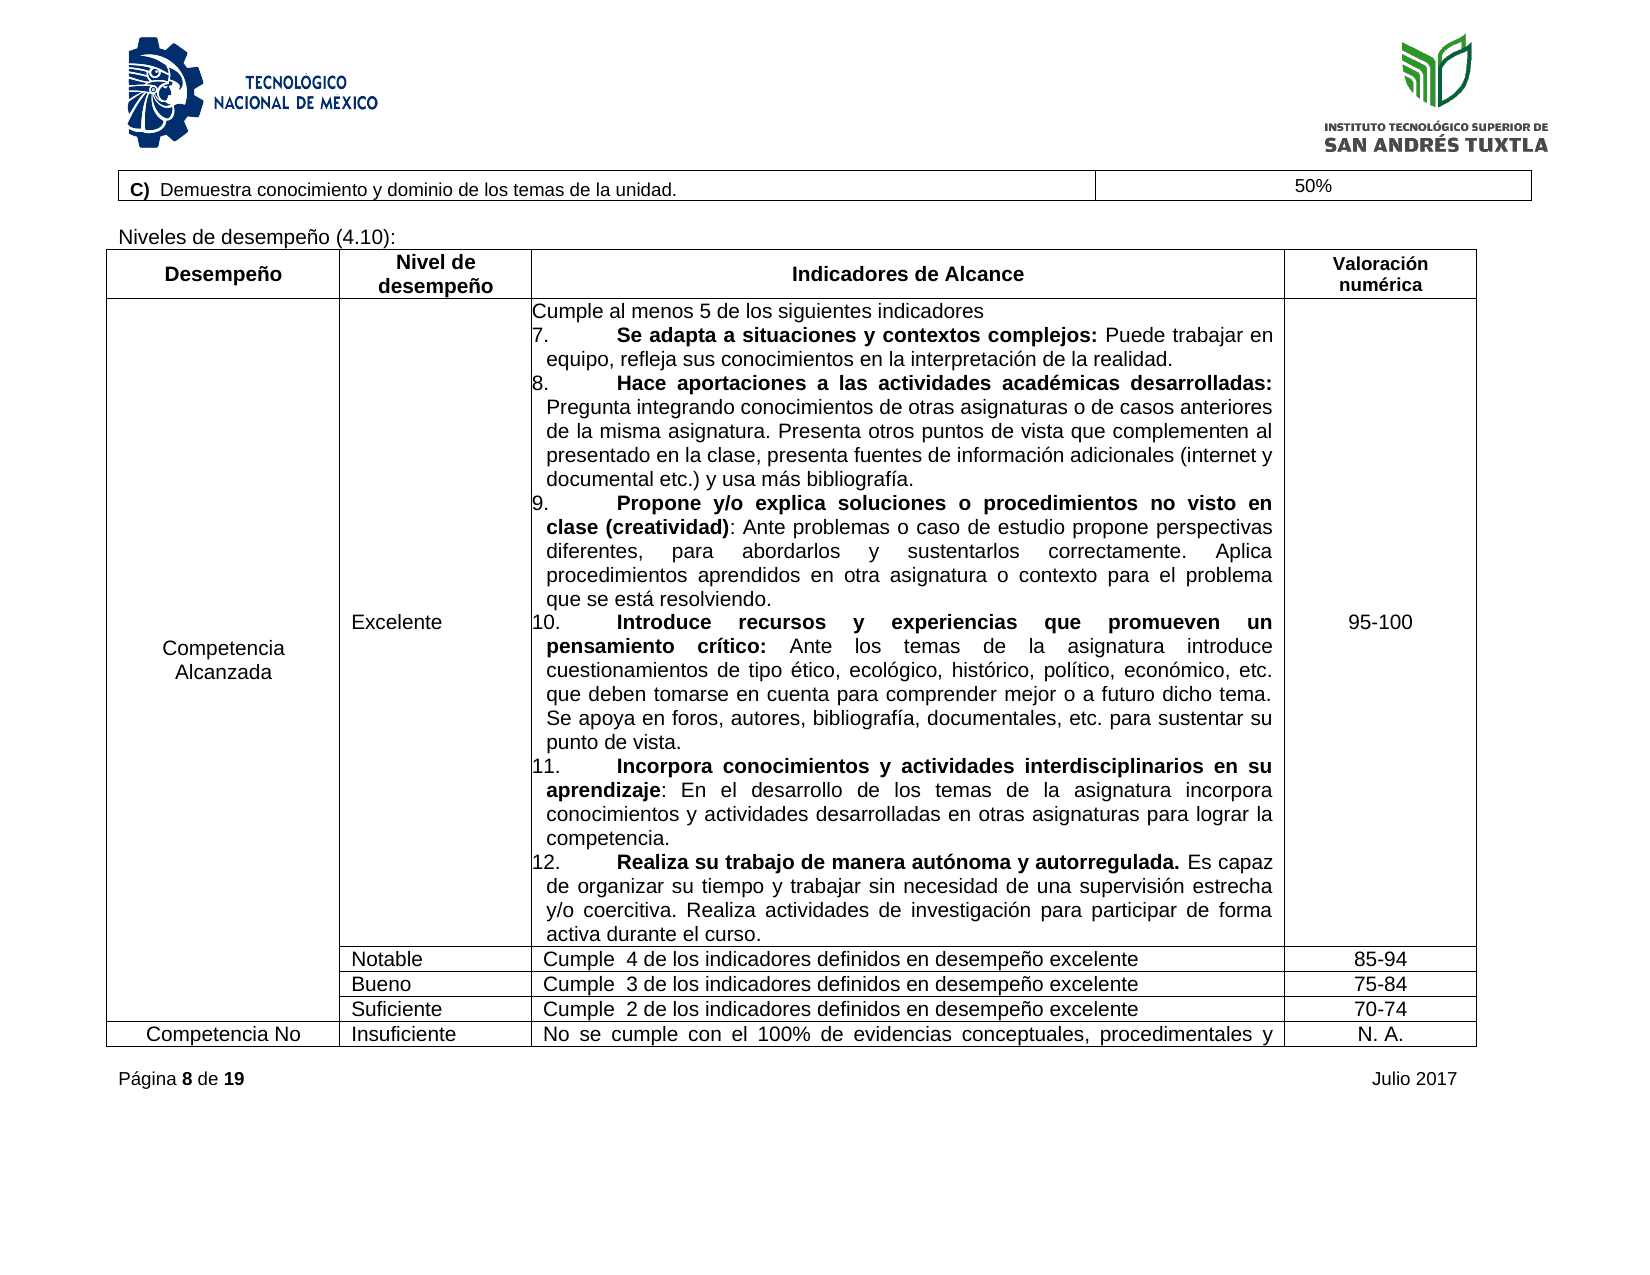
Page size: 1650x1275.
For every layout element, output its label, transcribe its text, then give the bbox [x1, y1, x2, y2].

table_cell Suficiente [340, 997, 531, 1021]
table_cell C) Demuestra conocimiento y dominio de los temas de la unidad. [119, 171, 1095, 200]
table_cell Competencia No Alcanzada [107, 1022, 339, 1046]
table_cell Competencia Alcanzada [107, 299, 339, 1021]
table_cell 75-84 [1285, 972, 1476, 996]
table_cell Cumple 2 de los indicadores definidos en desempeño excelente [532, 997, 1284, 1021]
table_cell 95-100 [1285, 299, 1476, 946]
table_cell 50% [1096, 171, 1531, 200]
table_header Desempeño [107, 250, 339, 298]
table_cell Notable [340, 947, 531, 971]
table_cell Excelente [340, 299, 531, 946]
picture [1325, 33, 1548, 152]
table_cell 85-94 [1285, 947, 1476, 971]
picture [118, 33, 387, 152]
table_cell Bueno [340, 972, 531, 996]
text Niveles de desempeño (4.10): [118, 225, 1532, 249]
table_cell 70-74 [1285, 997, 1476, 1021]
table_cell Cumple 3 de los indicadores definidos en desempeño excelente [532, 972, 1284, 996]
table_cell Cumple 4 de los indicadores definidos en desempeño excelente [532, 947, 1284, 971]
table_header Nivel de desempeño [340, 250, 531, 298]
table_cell N. A. [1285, 1022, 1476, 1046]
table_cell No se cumple con el 100% de evidencias conceptuales, procedimentales y actitudinales de los indicadores definidos en desempeño excelente. [532, 1022, 1284, 1046]
table_header Indicadores de Alcance [532, 250, 1284, 298]
table_cell Cumple al menos 5 de los siguientes indicadores Se adapta a situaciones y contextos complejos: Puede trabajar en equipo, refleja sus conocimientos en la interpretación de la realidad. Hace aportaciones a las actividades académicas desarrolladas: Pregunta integrando conocimientos de otras asignaturas o de casos anteriores de la misma asignatura. Presenta otros puntos de vista que complementen al presentado en la clase, presenta fuentes de información adicionales (internet y documental etc.) y usa más bibliografía. Propone y/o explica soluciones o procedimientos no visto en clase (creatividad): Ante problemas o caso de estudio propone perspectivas diferentes, para abordarlos y sustentarlos correctamente. Aplica procedimientos aprendidos en otra asignatura o contexto para el problema que se está resolviendo. Introduce recursos y experiencias que promueven un pensamiento crítico: Ante los temas de la asignatura introduce cuestionamientos de tipo ético, ecológico, histórico, político, económico, etc. que deben tomarse en cuenta para comprender mejor o a futuro dicho tema. Se apoya en foros, autores, bibliografía, documentales, etc. para sustentar su punto de vista. Incorpora conocimientos y actividades interdisciplinarios en su aprendizaje: En el desarrollo de los temas de la asignatura incorpora conocimientos y actividades desarrolladas en otras asignaturas para lograr la competencia. Realiza su trabajo de manera autónoma y autorregulada. Es capaz de organizar su tiempo y trabajar sin necesidad de una supervisión estrecha y/o coercitiva. Realiza actividades de investigación para participar de forma activa durante el curso. [532, 299, 1284, 946]
table_cell Insuficiente [340, 1022, 531, 1046]
table_header Valoración numérica [1285, 250, 1476, 298]
